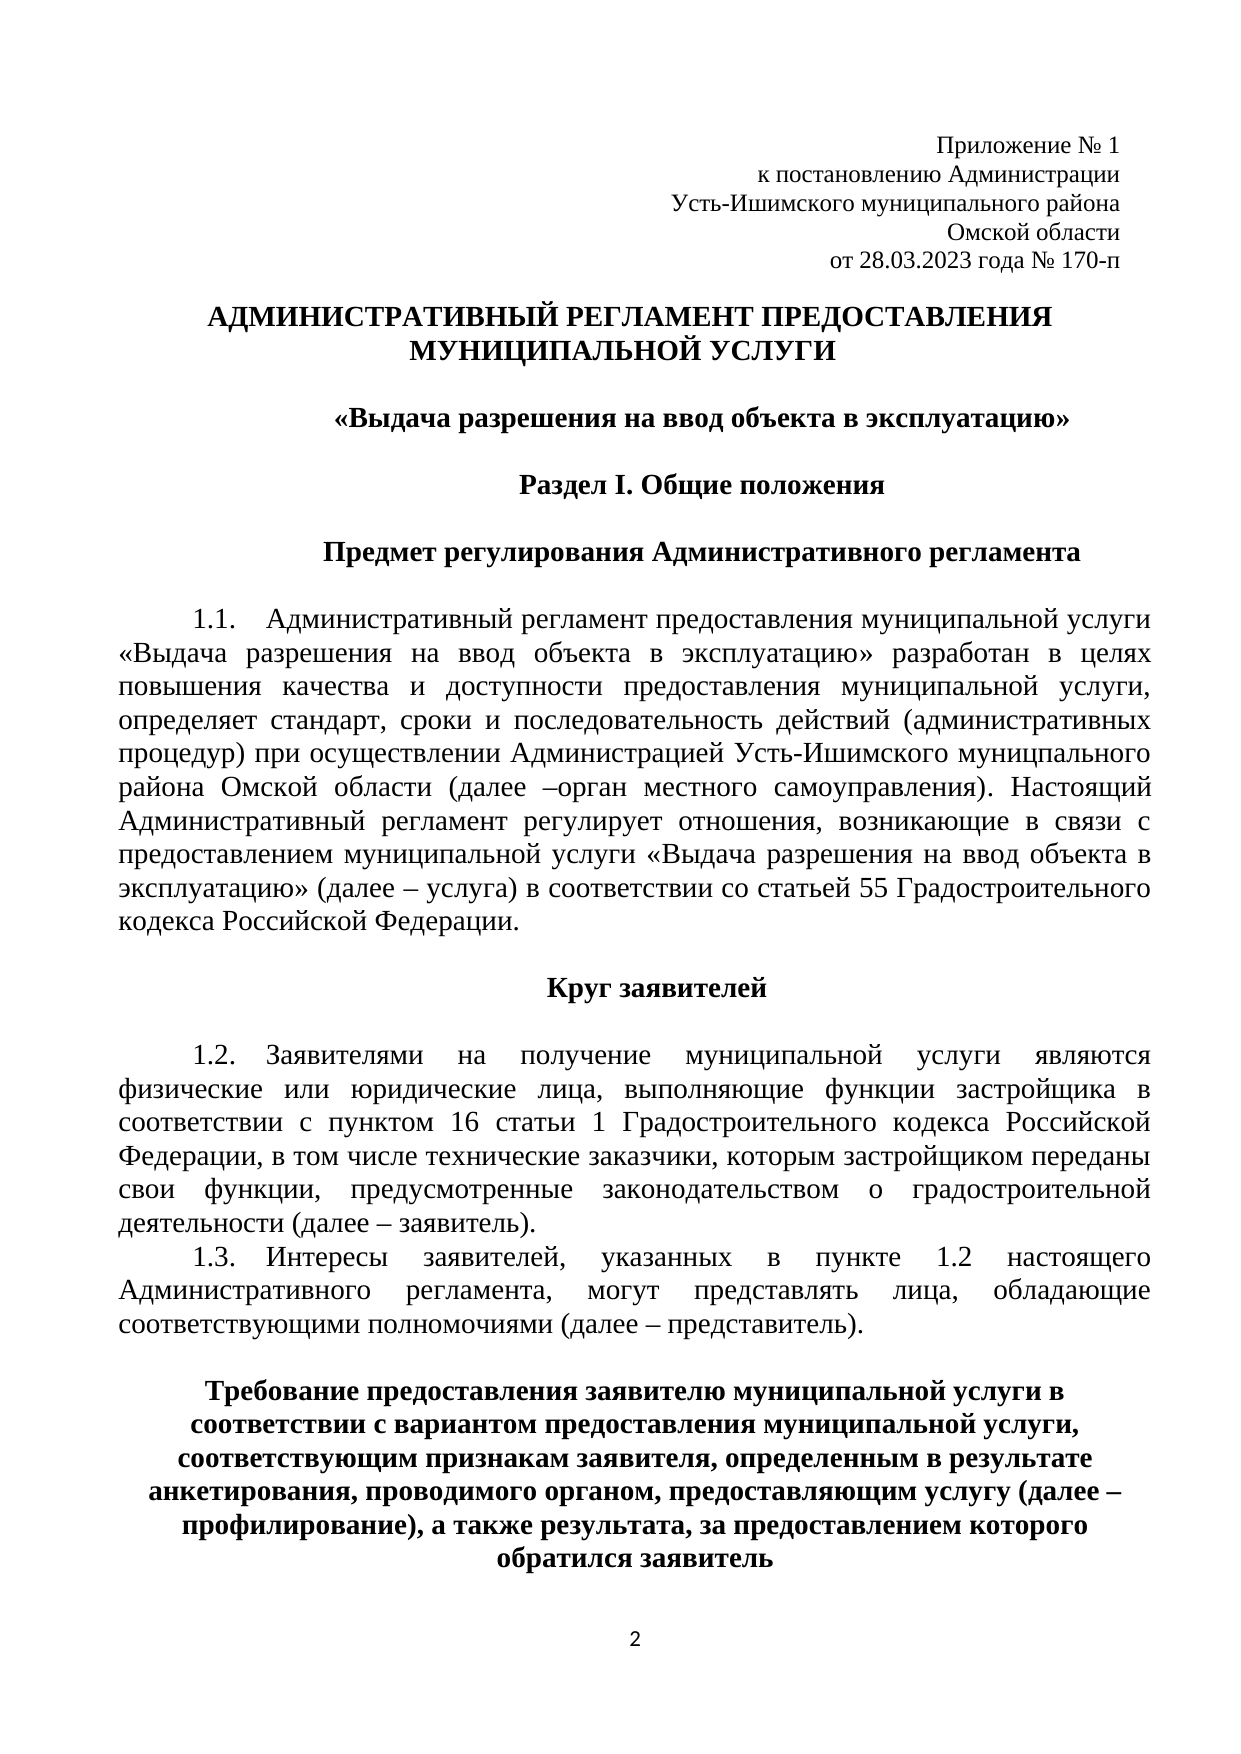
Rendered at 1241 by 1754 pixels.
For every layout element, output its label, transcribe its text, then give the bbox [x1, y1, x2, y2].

text обратился заявитель [118, 1541, 1152, 1574]
list Круг заявителей [162, 970, 1152, 1004]
text к постановлению Администрации [118, 159, 1120, 188]
text от 28.03.2023 года № 170-п [118, 246, 1120, 274]
text Раздел I. Общие положения [252, 467, 1152, 501]
list Заявителями на получение муниципальной услуги являются физические или юридические лица, выполняющие функции застройщика в соответствии с пунктом 16 статьи 1 Градостроительного кодекса Российской Федерации, в том числе технические заказчики, которым застройщиком переданы свои функции, предусмотренные законодательством о градостроительной деятельности (далее – заявитель). [118, 1037, 1152, 1239]
list Административный регламент предоставления муниципальной услуги «Выдача разрешения на ввод объекта в эксплуатацию» разработан в целях повышения качества и доступности предоставления муниципальной услуги, определяет стандарт, сроки и последовательность действий (административных процедур) при осуществлении Администрацией Усть-Ишимского муницпального района Омской области (далее –орган местного самоуправления). Настоящий Административный регламент регулирует отношения, возникающие в связи с предоставлением муниципальной услуги «Выдача разрешения на ввод объекта в эксплуатацию» (далее – услуга) в соответствии со статьей 55 Градостроительного кодекса Российской Федерации. [118, 601, 1152, 937]
list Интересы заявителей, указанных в пункте 1.2 настоящего Административного регламента, могут представлять лица, обладающие соответствующими полномочиями (далее – представитель). [118, 1239, 1152, 1339]
text Требование предоставления заявителю муниципальной услуги в соответствии с вариантом предоставления муниципальной услуги, соответствующим признакам заявителя, определенным в результате анкетирования, проводимого органом, предоставляющим услугу (далее – профилирование), а также результата, за предоставлением которого [118, 1373, 1152, 1541]
text АДМИНИСТРАТИВНЫЙ РЕГЛАМЕНТ ПРЕДОСТАВЛЕНИЯ МУНИЦИПАЛЬНОЙ УСЛУГИ [118, 299, 1127, 367]
text Омской области [118, 217, 1120, 246]
text «Выдача разрешения на ввод объекта в эксплуатацию» [252, 400, 1152, 434]
text Приложение № 1 [118, 131, 1120, 159]
text Предмет регулирования Административного регламента [252, 534, 1152, 568]
text Усть-Ишимского муниципального района [118, 188, 1120, 217]
